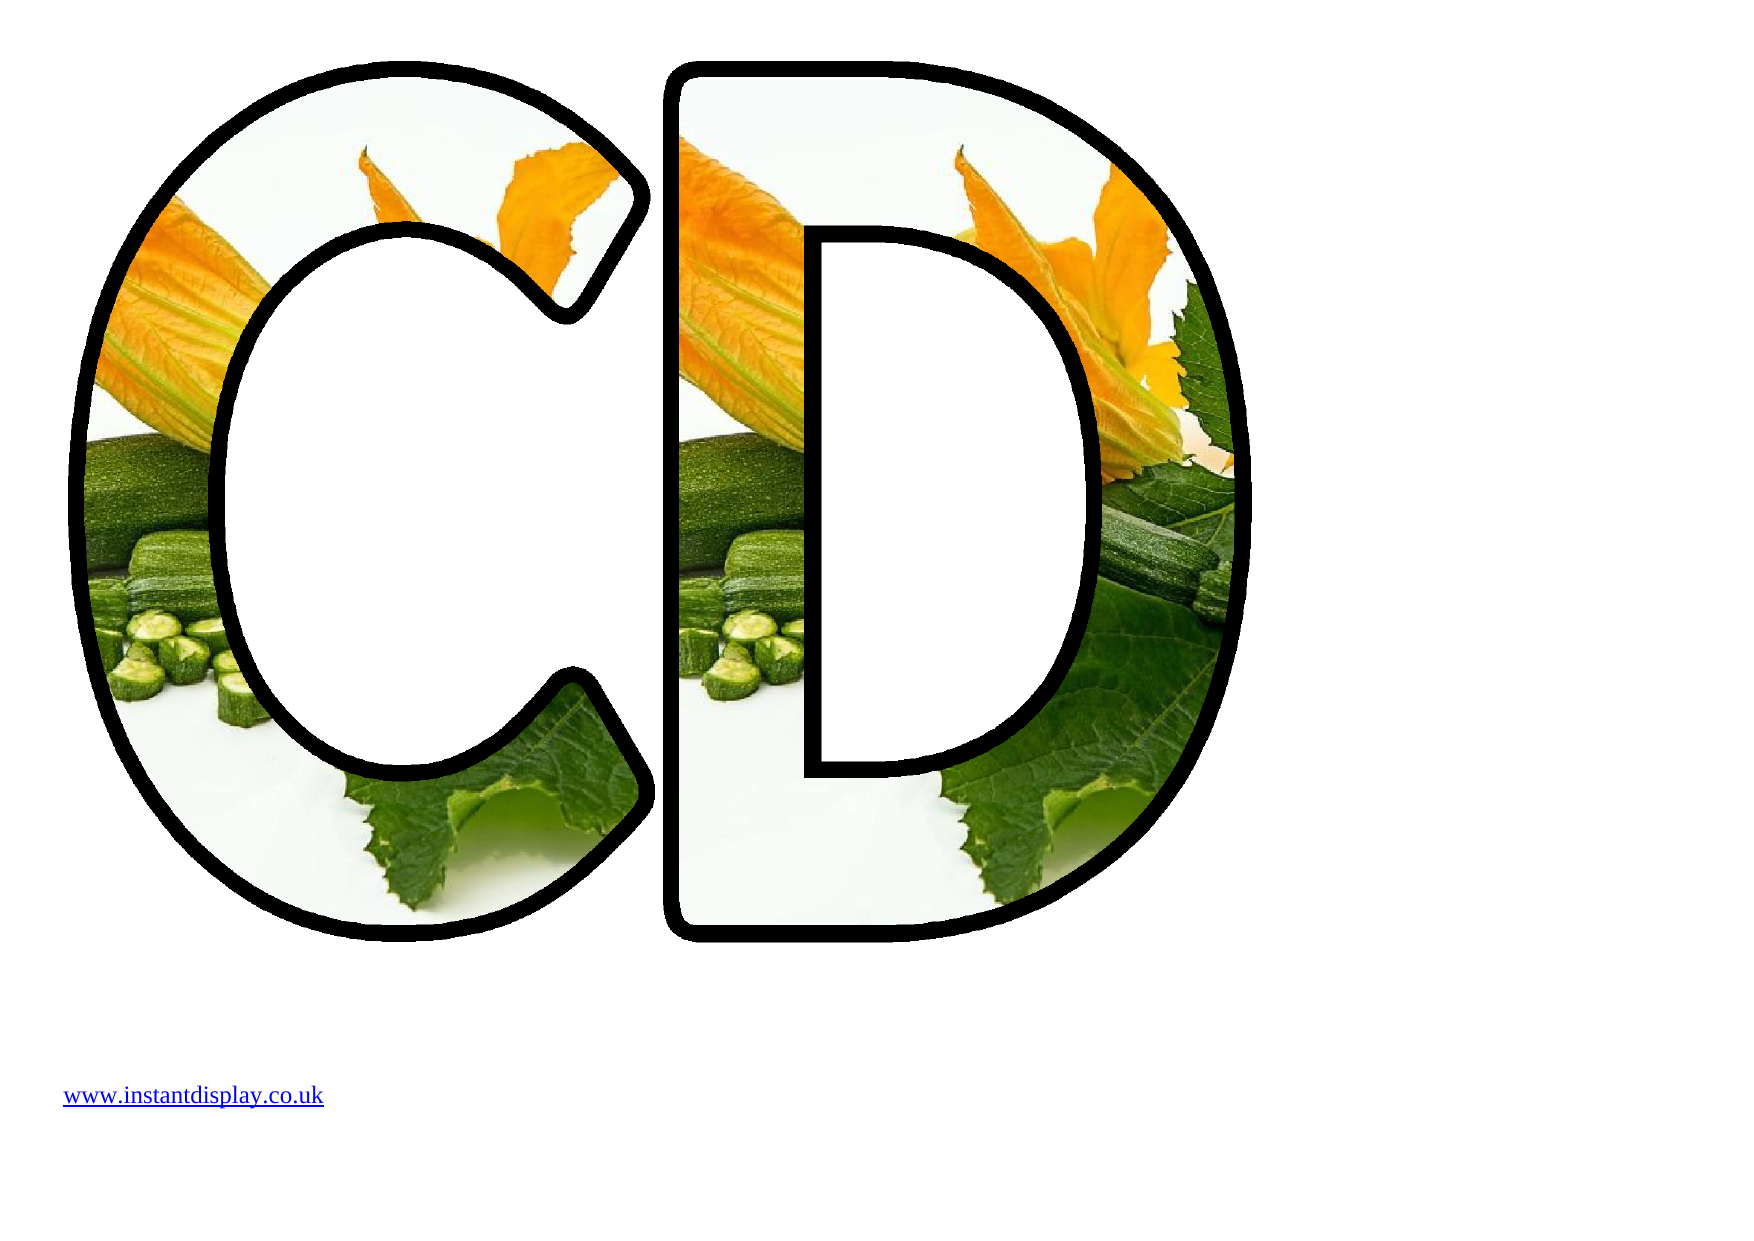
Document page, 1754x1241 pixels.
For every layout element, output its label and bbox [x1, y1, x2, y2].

picture [63, 56, 1255, 945]
